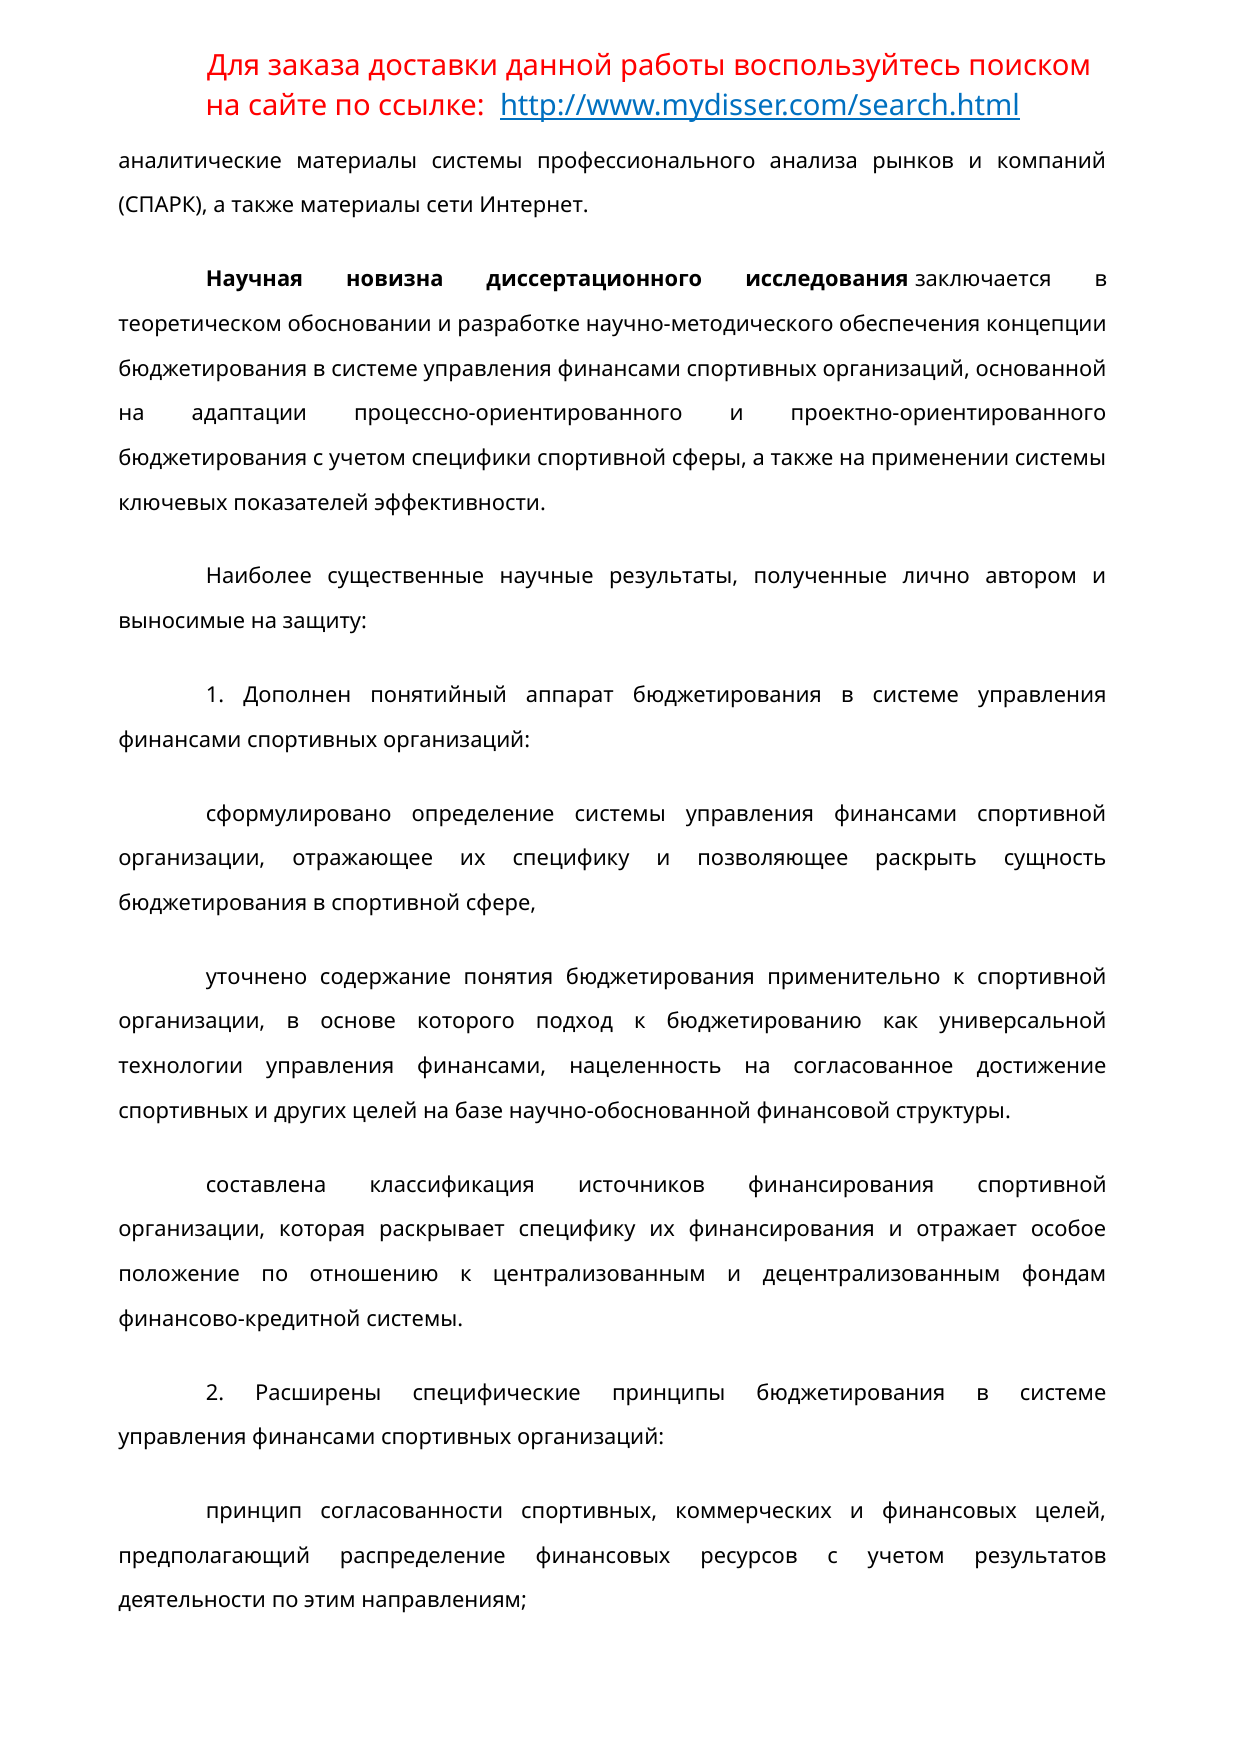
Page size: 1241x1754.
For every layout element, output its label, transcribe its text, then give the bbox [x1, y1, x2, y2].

text Наиболее существенные научные результаты, полученные лично автором и выносимые на защиту: [118, 560, 1107, 635]
text составлена классификация источников финансирования спортивной организации, которая раскрывает специфику их финансирования и отражает особое положение по отношению к централизованным и децентрализованным фондам финансово-кредитной системы. [118, 1169, 1107, 1332]
text сформулировано определение системы управления финансами спортивной организации, отражающее их специфику и позволяющее раскрыть сущность бюджетирования в спортивной сфере, [118, 797, 1107, 917]
text 2. Расширены специфические принципы бюджетирования в системе управления финансами спортивных организаций: [118, 1377, 1107, 1451]
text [118, 144, 1107, 219]
text принцип согласованности спортивных, коммерческих и финансовых целей, предполагающий распределение финансовых ресурсов с учетом результатов деятельности по этим направлениям; [118, 1495, 1107, 1614]
text уточнено содержание понятия бюджетирования применительно к спортивной организации, в основе которого подход к бюджетированию как универсальной технологии управления финансами, нацеленность на согласованное достижение спортивных и других целей на базе научно-обоснованной финансовой структуры. [118, 961, 1107, 1124]
text Научная новизна диссертационного исследования заключается в теоретическом обосновании и разработке научно-методического обеспечения концепции бюджетирования в системе управления финансами спортивных организаций, основанной на адаптации процессно-ориентированного и проектно-ориентированного бюджетирования с учетом специфики спортивной сферы, а также на применении системы ключевых показателей эффективности. [118, 263, 1107, 516]
text 1. Дополнен понятийный аппарат бюджетирования в системе управления финансами спортивных организаций: [118, 679, 1107, 753]
